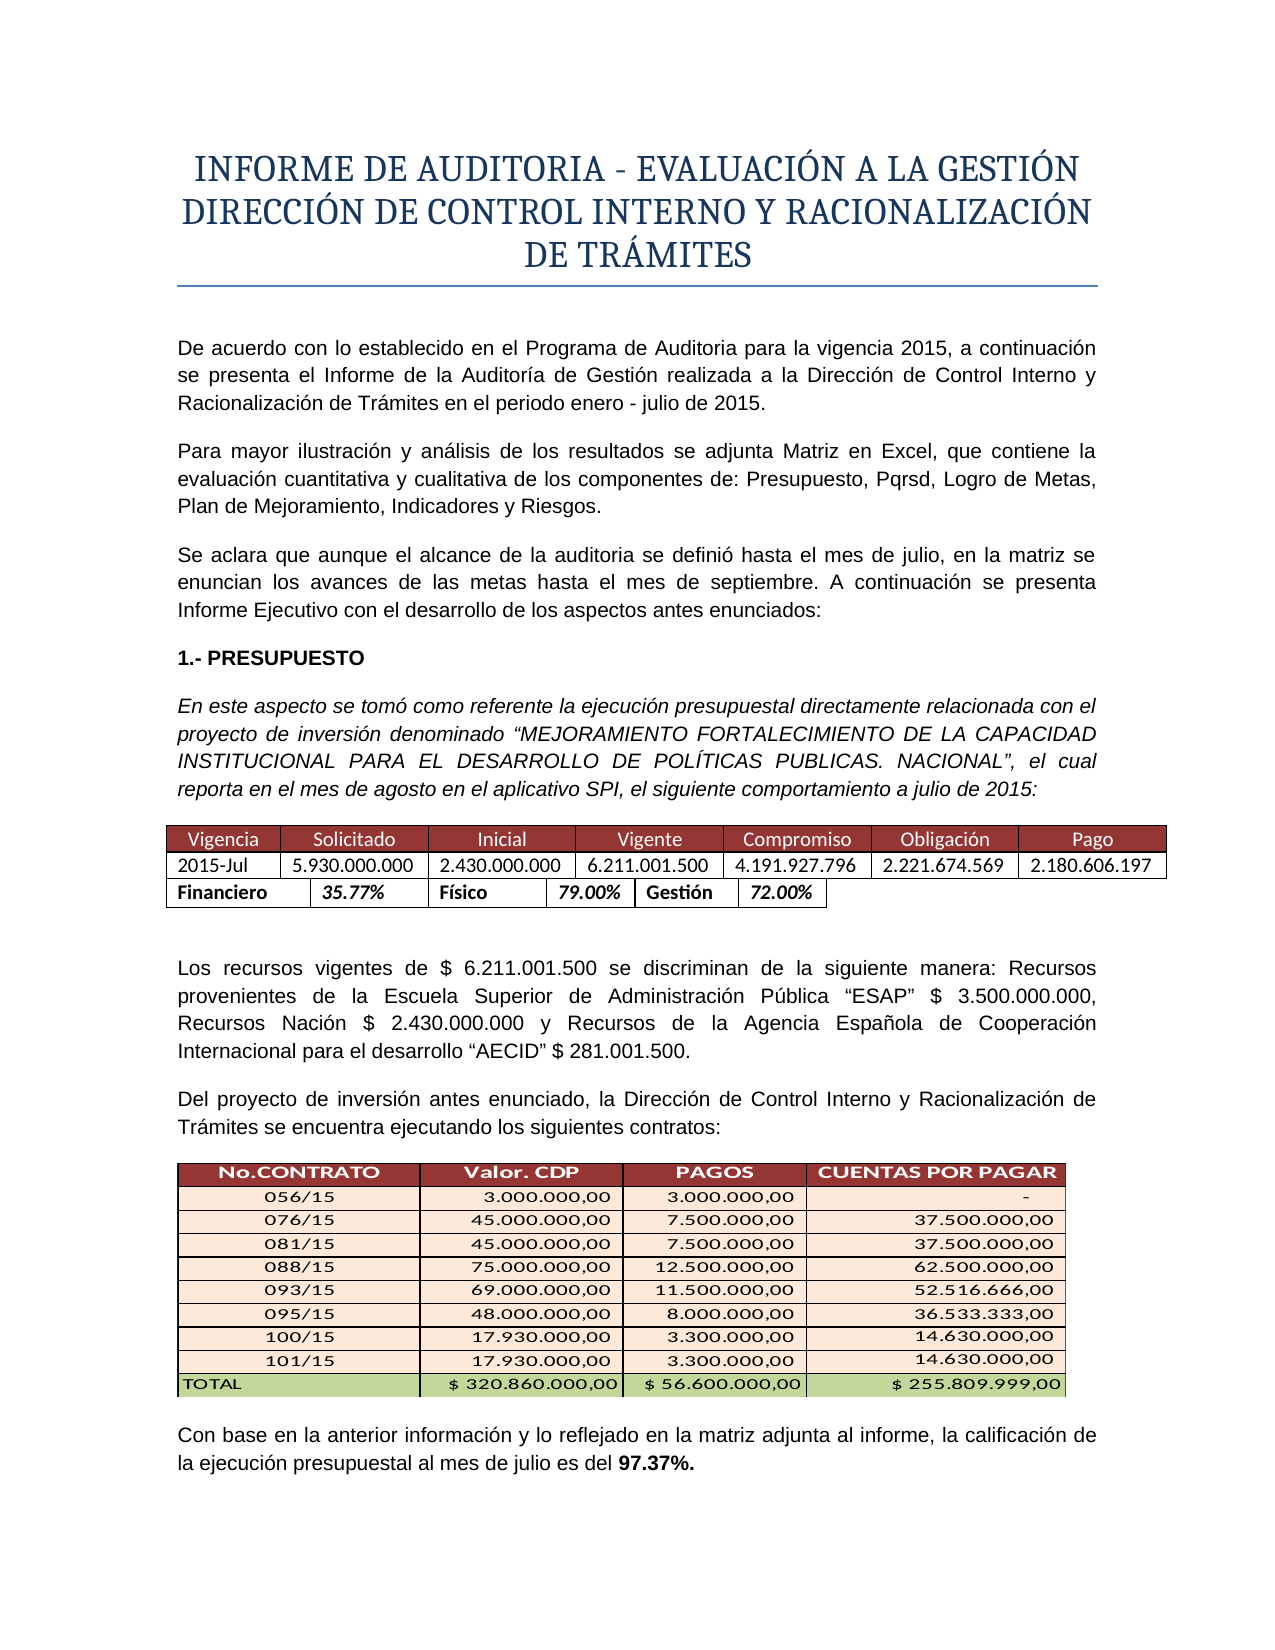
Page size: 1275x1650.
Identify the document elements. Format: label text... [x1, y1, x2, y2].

text Se aclara que aunque el alcance de la auditoria se definió hasta el mes de julio, en la matriz se enuncian los avances de las metas hasta el mes de septiembre. A continuación se presenta Informe Ejecutivo con el desarrollo de los aspectos antes enunciados: [177, 542, 1098, 621]
table_cell 6.211.001.500 [576, 853, 723, 878]
text INFORME DE AUDITORIA - EVALUACIÓN A LA GESTIÓN [177, 148, 1098, 191]
table_cell 2015-Jul [167, 853, 280, 878]
text De acuerdo con lo establecido en el Programa de Auditoria para la vigencia 2015, a continuación se presenta el Informe de la Auditoría de Gestión realizada a la Dirección de Control Interno y Racionalización de Trámites en el periodo enero - julio de 2015. [177, 336, 1098, 415]
table_cell 35.77% [311, 879, 428, 907]
table_header Inicial [429, 826, 575, 851]
text Los recursos vigentes de $ 6.211.001.500 se discriminan de la siguiente manera: Recursos provenientes de la Escuela Superior de Administración Pública “ESAP” $ 3.500.000.000, Recursos Nación $ 2.430.000.000 y Recursos de la Agencia Española de Cooperación Internacional para el desarrollo “AECID” $ 281.001.500. [177, 956, 1098, 1063]
table_cell 72.00% [739, 879, 826, 907]
table_header Solicitado [281, 826, 428, 851]
table_header Obligación [872, 826, 1018, 851]
table_cell 5.930.000.000 [281, 853, 428, 878]
table_cell Gestión [636, 879, 738, 907]
table_cell 79.00% [547, 879, 634, 907]
table_cell 2.430.000.000 [429, 853, 575, 878]
table_header Compromiso [724, 826, 871, 851]
table_header Vigencia [167, 826, 280, 851]
table_cell 4.191.927.796 [724, 853, 871, 878]
text Con base en la anterior información y lo reflejado en la matriz adjunta al informe, la calificación de la ejecución presupuestal al mes de julio es del 97.37%. [177, 1423, 1098, 1474]
text DIRECCIÓN DE CONTROL INTERNO Y RACIONALIZACIÓN DE TRÁMITES [177, 191, 1098, 285]
table_cell 2.221.674.569 [872, 853, 1018, 878]
table_header Vigente [576, 826, 723, 851]
table_cell Financiero [167, 879, 310, 907]
text Para mayor ilustración y análisis de los resultados se adjunta Matriz en Excel, que contiene la evaluación cuantitativa y cualitativa de los componentes de: Presupuesto, Pqrsd, Logro de Metas, Plan de Mejoramiento, Indicadores y Riesgos. [177, 439, 1098, 518]
table_cell Físico [429, 879, 546, 907]
text Del proyecto de inversión antes enunciado, la Dirección de Control Interno y Racionalización de Trámites se encuentra ejecutando los siguientes contratos: [177, 1087, 1098, 1138]
table_cell 2.180.606.197 [1019, 853, 1166, 878]
text 1.- PRESUPUESTO [177, 646, 1098, 670]
table_header Pago [1019, 826, 1166, 851]
text En este aspecto se tomó como referente la ejecución presupuestal directamente relacionada con el proyecto de inversión denominado “MEJORAMIENTO FORTALECIMIENTO DE LA CAPACIDAD INSTITUCIONAL PARA EL DESARROLLO DE POLÍTICAS PUBLICAS. NACIONAL”, el cual reporta en el mes de agosto en el aplicativo SPI, el siguiente comportamiento a julio de 2015: [177, 694, 1098, 801]
